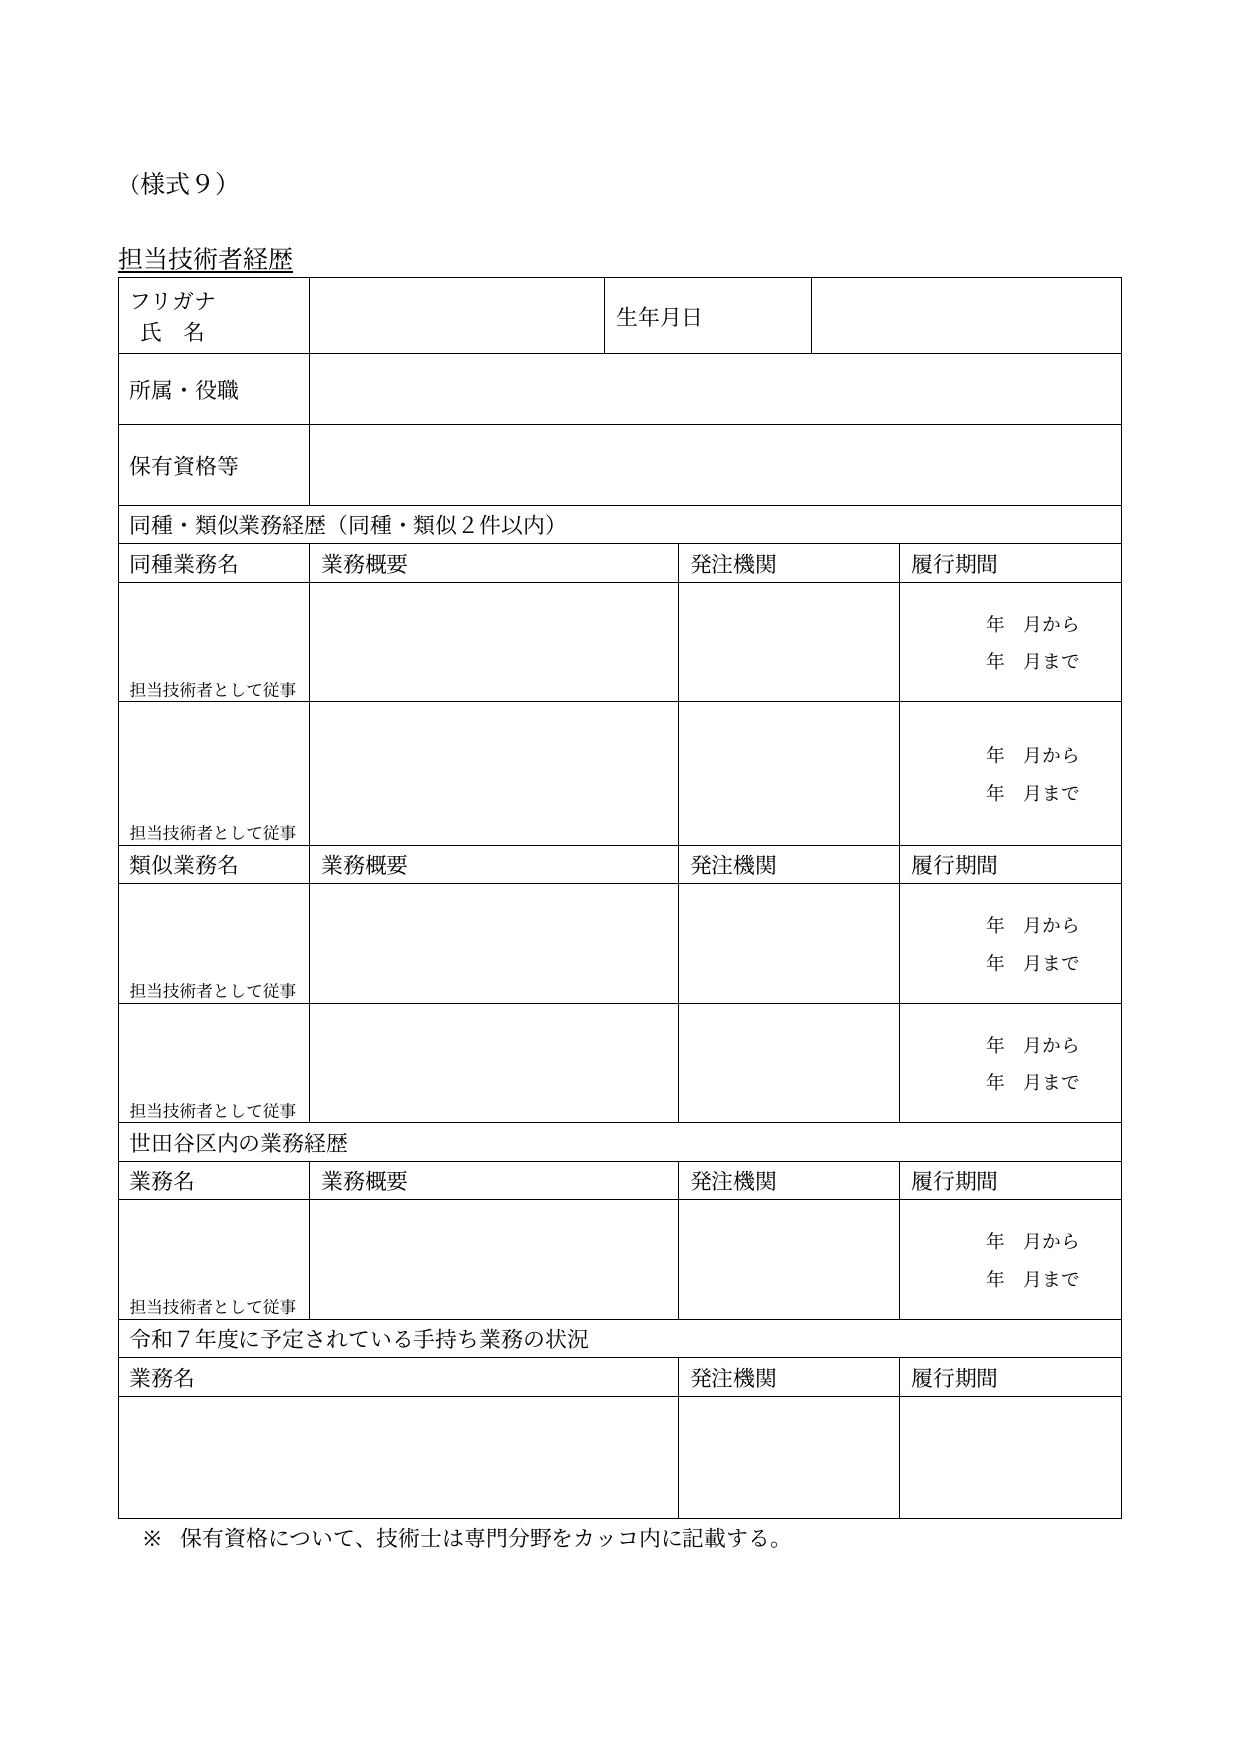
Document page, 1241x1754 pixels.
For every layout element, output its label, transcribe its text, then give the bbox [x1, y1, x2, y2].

table_cell [310, 1200, 678, 1318]
table_cell 業務名 [119, 1162, 309, 1199]
table_cell 発注機関 [679, 544, 899, 582]
table_cell 年 月から 年 月まで [900, 884, 1121, 1002]
table_cell [310, 1004, 678, 1122]
table_cell 履行期間 [900, 1358, 1121, 1396]
table_cell 年 月から 年 月まで [900, 702, 1121, 844]
table_cell 世田谷区内の業務経歴 [119, 1123, 1121, 1161]
table_cell 保有資格等 [119, 425, 309, 505]
table_cell 年 月から 年 月まで [900, 1200, 1121, 1318]
table_cell [119, 1397, 678, 1517]
table_cell [679, 1397, 899, 1517]
table_cell 業務概要 [310, 1162, 678, 1199]
table_cell [119, 884, 309, 977]
table_cell 発注機関 [679, 1358, 899, 1396]
text （様式９） [118, 164, 1122, 202]
table_cell 同種・類似業務経歴（同種・類似２件以内） [119, 506, 1121, 543]
table_cell [310, 884, 678, 1002]
table_cell [310, 354, 1121, 424]
table_header [310, 278, 604, 353]
table_cell 履行期間 [900, 846, 1121, 883]
table_cell [679, 884, 899, 1002]
table_cell [119, 583, 309, 676]
table_cell 所属・役職 [119, 354, 309, 424]
table_cell 類似業務名 [119, 846, 309, 883]
table_cell [679, 583, 899, 701]
table_header [812, 278, 1121, 353]
table_cell 担当技術者として従事 [119, 1097, 309, 1122]
table_cell [679, 1004, 899, 1122]
table_cell [900, 1397, 1121, 1517]
table_cell 発注機関 [679, 1162, 899, 1199]
text 担当技術者経歴 [118, 239, 1122, 277]
table_cell 担当技術者として従事 [119, 676, 309, 701]
table_cell [679, 1200, 899, 1318]
table_cell 業務概要 [310, 544, 678, 582]
table_cell 年 月から 年 月まで [900, 1004, 1121, 1122]
table_cell 担当技術者として従事 [119, 978, 309, 1002]
table_cell [310, 425, 1121, 505]
table_cell 担当技術者として従事 [119, 820, 309, 844]
table_cell [119, 702, 309, 819]
table_cell [310, 583, 678, 701]
table_cell 令和７年度に予定されている手持ち業務の状況 [119, 1320, 1121, 1357]
table_cell [119, 1200, 309, 1293]
table_cell 年 月から 年 月まで [900, 583, 1121, 701]
table_cell 業務概要 [310, 846, 678, 883]
table_cell 担当技術者として従事 [119, 1294, 309, 1318]
table_cell [679, 702, 899, 844]
table_header 生年月日 [605, 278, 811, 353]
list 保有資格について、技術士は専門分野をカッコ内に記載する。 [143, 1519, 1122, 1556]
table_cell [119, 1004, 309, 1097]
table_cell 履行期間 [900, 544, 1121, 582]
table_cell 発注機関 [679, 846, 899, 883]
table_cell [310, 702, 678, 844]
table_header [119, 278, 309, 353]
table_cell 業務名 [119, 1358, 678, 1396]
table_cell 履行期間 [900, 1162, 1121, 1199]
table_cell 同種業務名 [119, 544, 309, 582]
